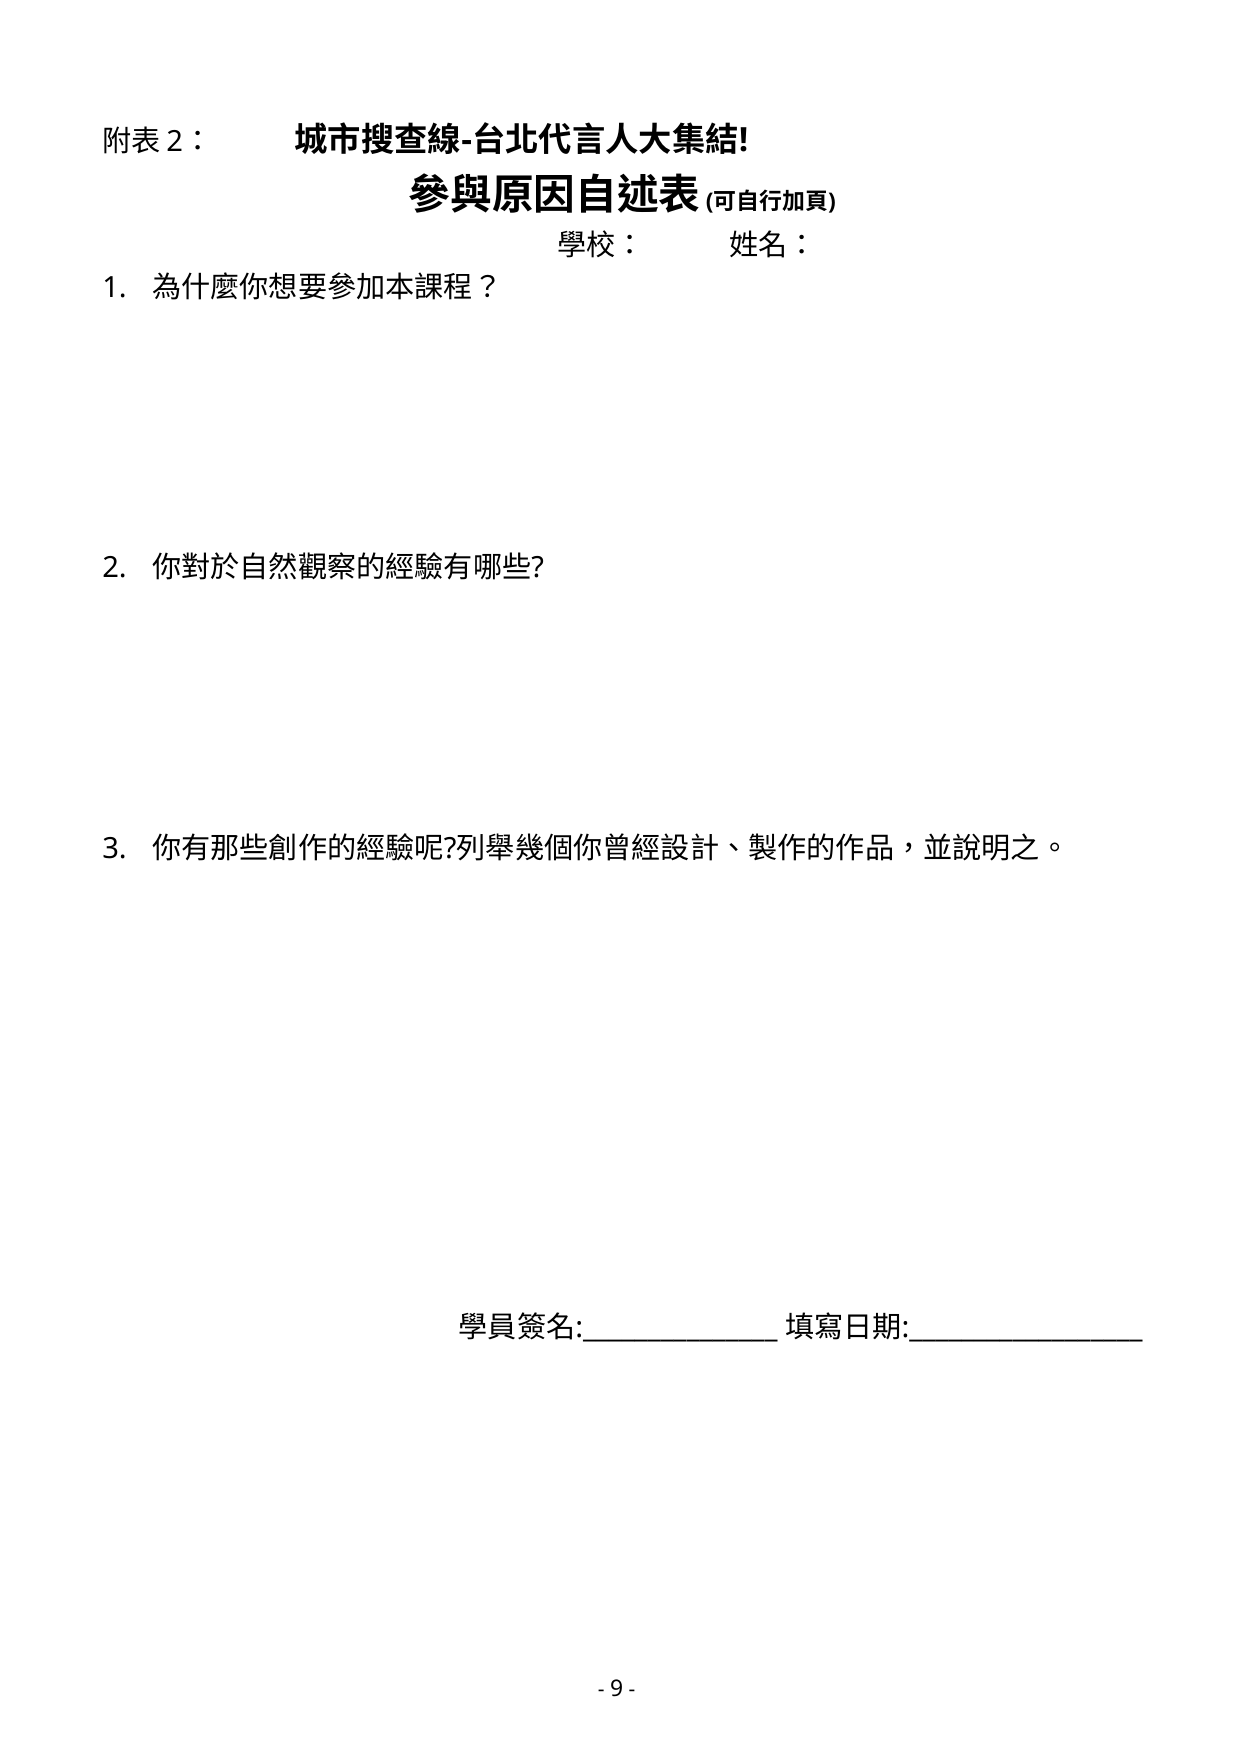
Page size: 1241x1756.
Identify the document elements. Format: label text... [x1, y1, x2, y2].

text 學校： 姓名： [102, 221, 1142, 263]
list 你對於自然觀察的經驗有哪些? [102, 544, 1142, 586]
list 為什麼你想要參加本課程？ [102, 263, 1142, 306]
text 附表2： 城市搜查線-台北代言人大集結! [102, 112, 1142, 161]
text 參與原因自述表 (可自行加頁) [102, 161, 1142, 221]
text 學員簽名:_______________ 填寫日期:__________________ [102, 1303, 1142, 1346]
list 你有那些創作的經驗呢?列舉幾個你曾經設計、製作的作品，並說明之。 [102, 824, 1142, 867]
